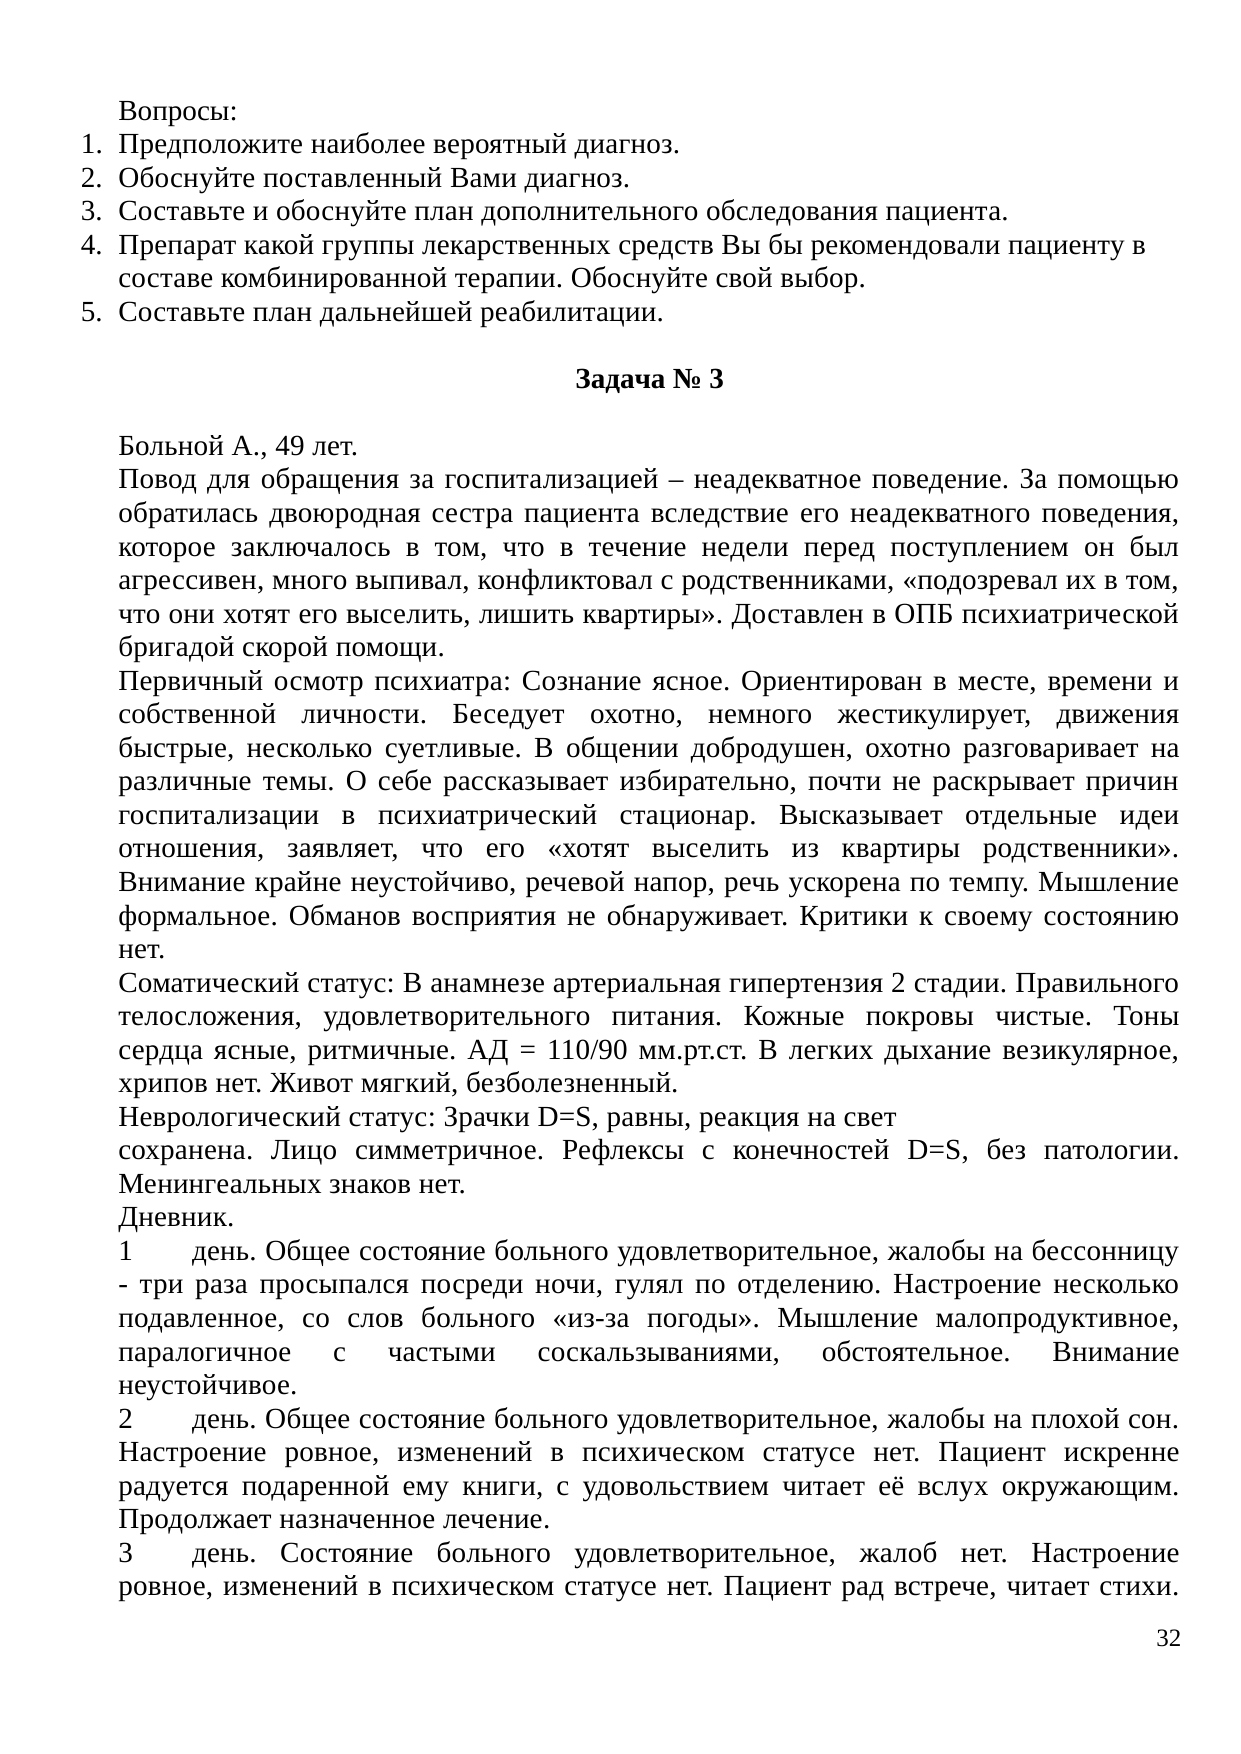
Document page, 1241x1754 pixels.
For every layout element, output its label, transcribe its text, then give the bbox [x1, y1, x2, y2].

list Составьте план дальнейшей реабилитации. [81, 294, 1181, 327]
text Дневник. [118, 1199, 1181, 1233]
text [118, 1535, 1181, 1602]
text сохранена. Лицо симметричное. Рефлексы с конечностей D=S, без патологии. Менингеальных знаков нет. [118, 1132, 1181, 1199]
text Вопросы: [118, 93, 1181, 126]
text 2 день. Общее состояние больного удовлетворительное, жалобы на плохой сон. Настроение ровное, изменений в психическом статусе нет. Пациент искренне радуется подаренной ему книги, с удовольствием читает её вслух окружающим. Продолжает назначенное лечение. [118, 1401, 1181, 1535]
text Больной А., 49 лет. [118, 428, 1181, 462]
text Первичный осмотр психиатра: Сознание ясное. Ориентирован в месте, времени и собственной личности. Беседует охотно, немного жестикулирует, движения быстрые, несколько суетливые. В общении добродушен, охотно разговаривает на различные темы. О себе рассказывает избирательно, почти не раскрывает причин госпитализации в психиатрический стационар. Высказывает отдельные идеи отношения, заявляет, что его «хотят выселить из квартиры родственники». Внимание крайне неустойчиво, речевой напор, речь ускорена по темпу. Мышление формальное. Обманов восприятия не обнаруживает. Критики к своему состоянию нет. [118, 663, 1181, 965]
list Составьте и обоснуйте план дополнительного обследования пациента. [81, 193, 1181, 227]
text 1 день. Общее состояние больного удовлетворительное, жалобы на бессонницу - три раза просыпался посреди ночи, гулял по отделению. Настроение несколько подавленное, со слов больного «из-за погоды». Мышление малопродуктивное, паралогичное с частыми соскальзываниями, обстоятельное. Внимание неустойчивое. [118, 1233, 1181, 1401]
text Задача № 3 [118, 361, 1181, 394]
list Препарат какой группы лекарственных средств Вы бы рекомендовали пациенту в составе комбинированной терапии. Обоснуйте свой выбор. [81, 227, 1181, 294]
text Неврологический статус: Зрачки D=S, равны, реакция на свет [118, 1099, 1181, 1132]
text Соматический статус: В анамнезе артериальная гипертензия 2 стадии. Правильного телосложения, удовлетворительного питания. Кожные покровы чистые. Тоны сердца ясные, ритмичные. АД = 110/90 мм.рт.ст. В легких дыхание везикулярное, хрипов нет. Живот мягкий, безболезненный. [118, 965, 1181, 1099]
list Обоснуйте поставленный Вами диагноз. [81, 160, 1181, 193]
text Повод для обращения за госпитализацией – неадекватное поведение. За помощью обратилась двоюродная сестра пациента вследствие его неадекватного поведения, которое заключалось в том, что в течение недели перед поступлением он был агрессивен, много выпивал, конфликтовал с родственниками, «подозревал их в том, что они хотят его выселить, лишить квартиры». Доставлен в ОПБ психиатрической бригадой скорой помощи. [118, 462, 1181, 663]
list Предположите наиболее вероятный диагноз. [81, 126, 1181, 160]
